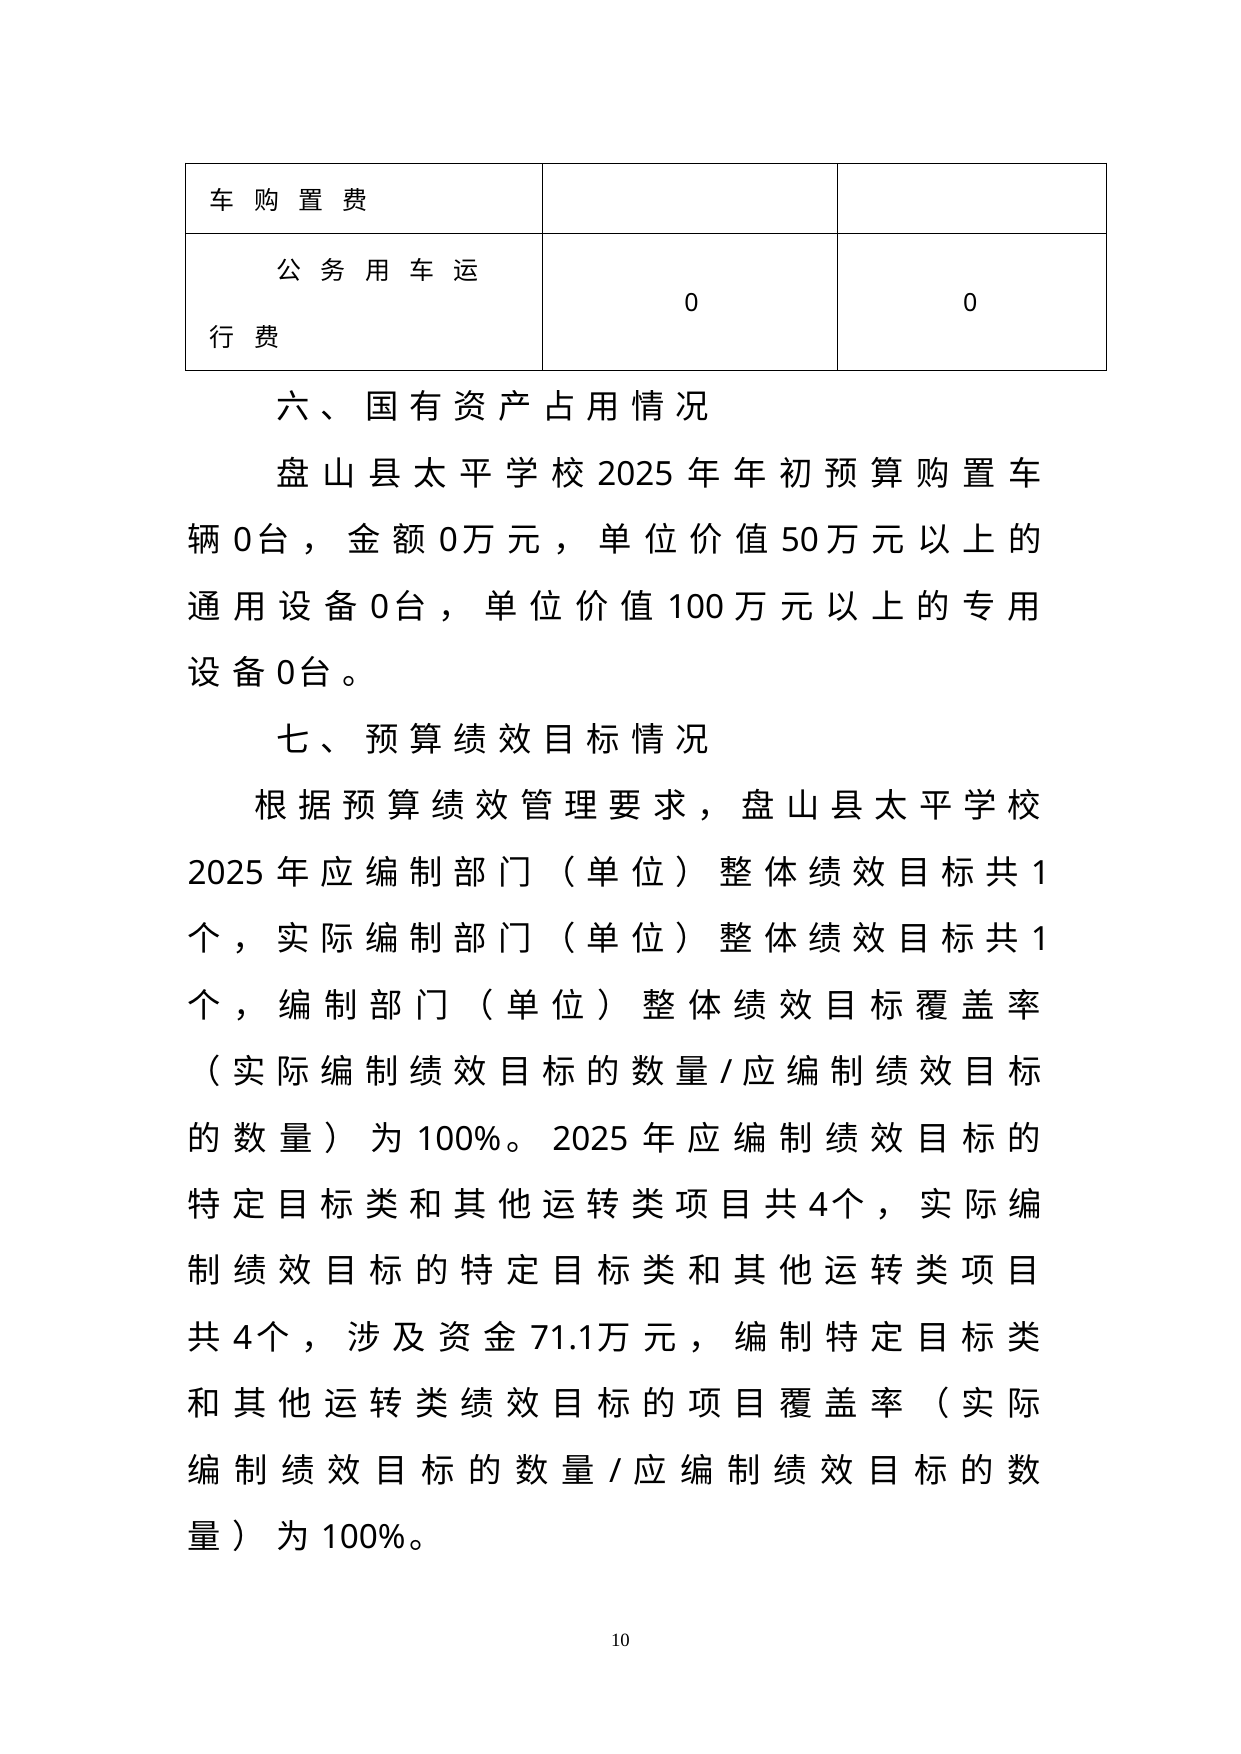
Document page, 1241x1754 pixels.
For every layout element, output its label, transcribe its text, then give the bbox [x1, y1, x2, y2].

table_cell 0 [543, 164, 837, 233]
table_cell 0 [838, 234, 1106, 370]
text 六、国有资产占用情况 [187, 371, 1053, 438]
text 七、预算绩效目标情况 [187, 703, 1053, 770]
table_cell 其中：公务用车购置费 [186, 164, 542, 233]
text 根据预算绩效管理要求，盘山县太平学校2025年应编制部门（单位）整体绩效目标共1个，实际编制部门（单位）整体绩效目标共1个，编制部门（单位）整体绩效目标覆盖率（实际编制绩效目标的数量/应编制绩效目标的数量）为100%。2025年应编制绩效目标的特定目标类和其他运转类项目共4个，实际编制绩效目标的特定目标类和其他运转类项目共4个，涉及资金71.1万元，编制特定目标类和其他运转类绩效目标的项目覆盖率（实际编制绩效目标的数量/应编制绩效目标的数量）为100%。 [187, 770, 1053, 1567]
text 盘山县太平学校2025年年初预算购置车辆0台，金额0万元，单位价值50万元以上的通用设备0台，单位价值100万元以上的专用设备0台。 [187, 438, 1053, 703]
table_cell 0 [838, 164, 1106, 233]
table_cell 0 [543, 234, 837, 370]
table_cell 公务用车运行费 [186, 234, 542, 370]
